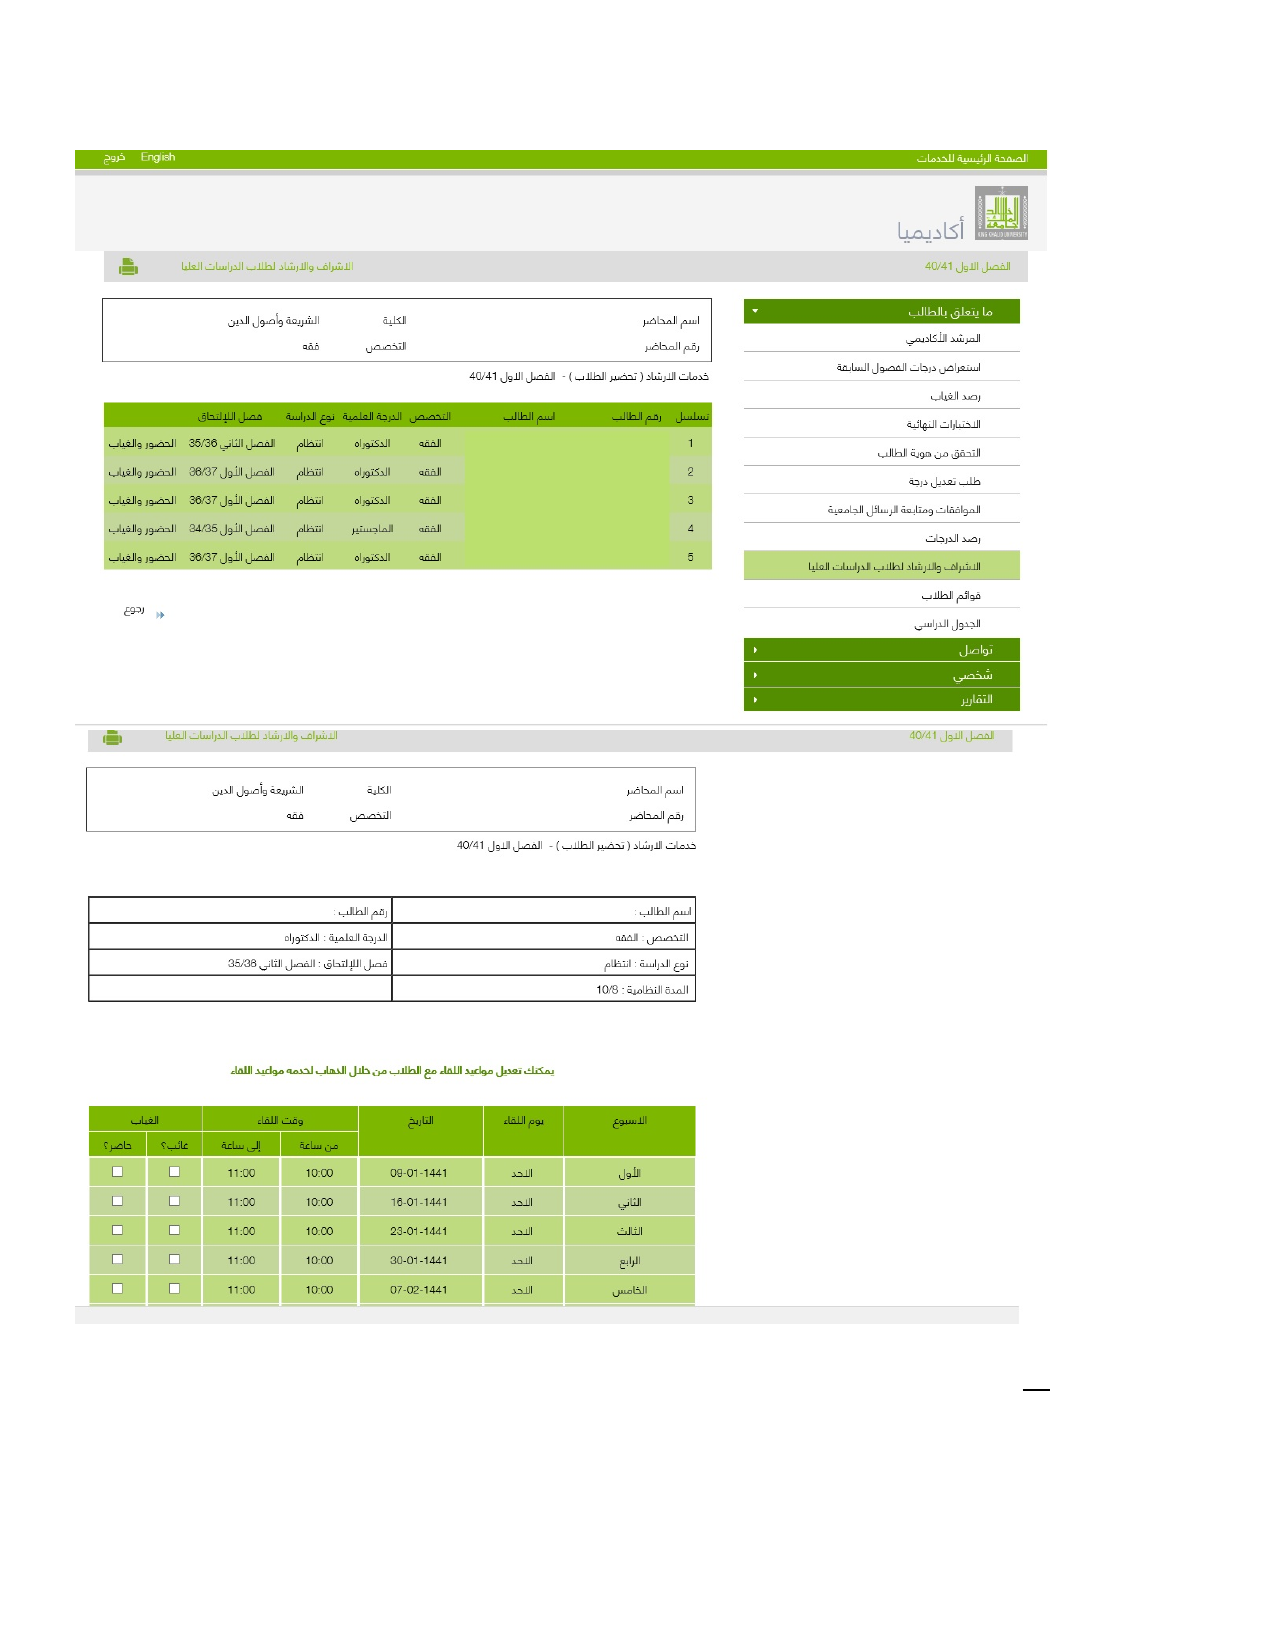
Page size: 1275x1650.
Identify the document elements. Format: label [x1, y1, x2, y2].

picture [75, 150, 1050, 729]
picture [75, 730, 1050, 1324]
